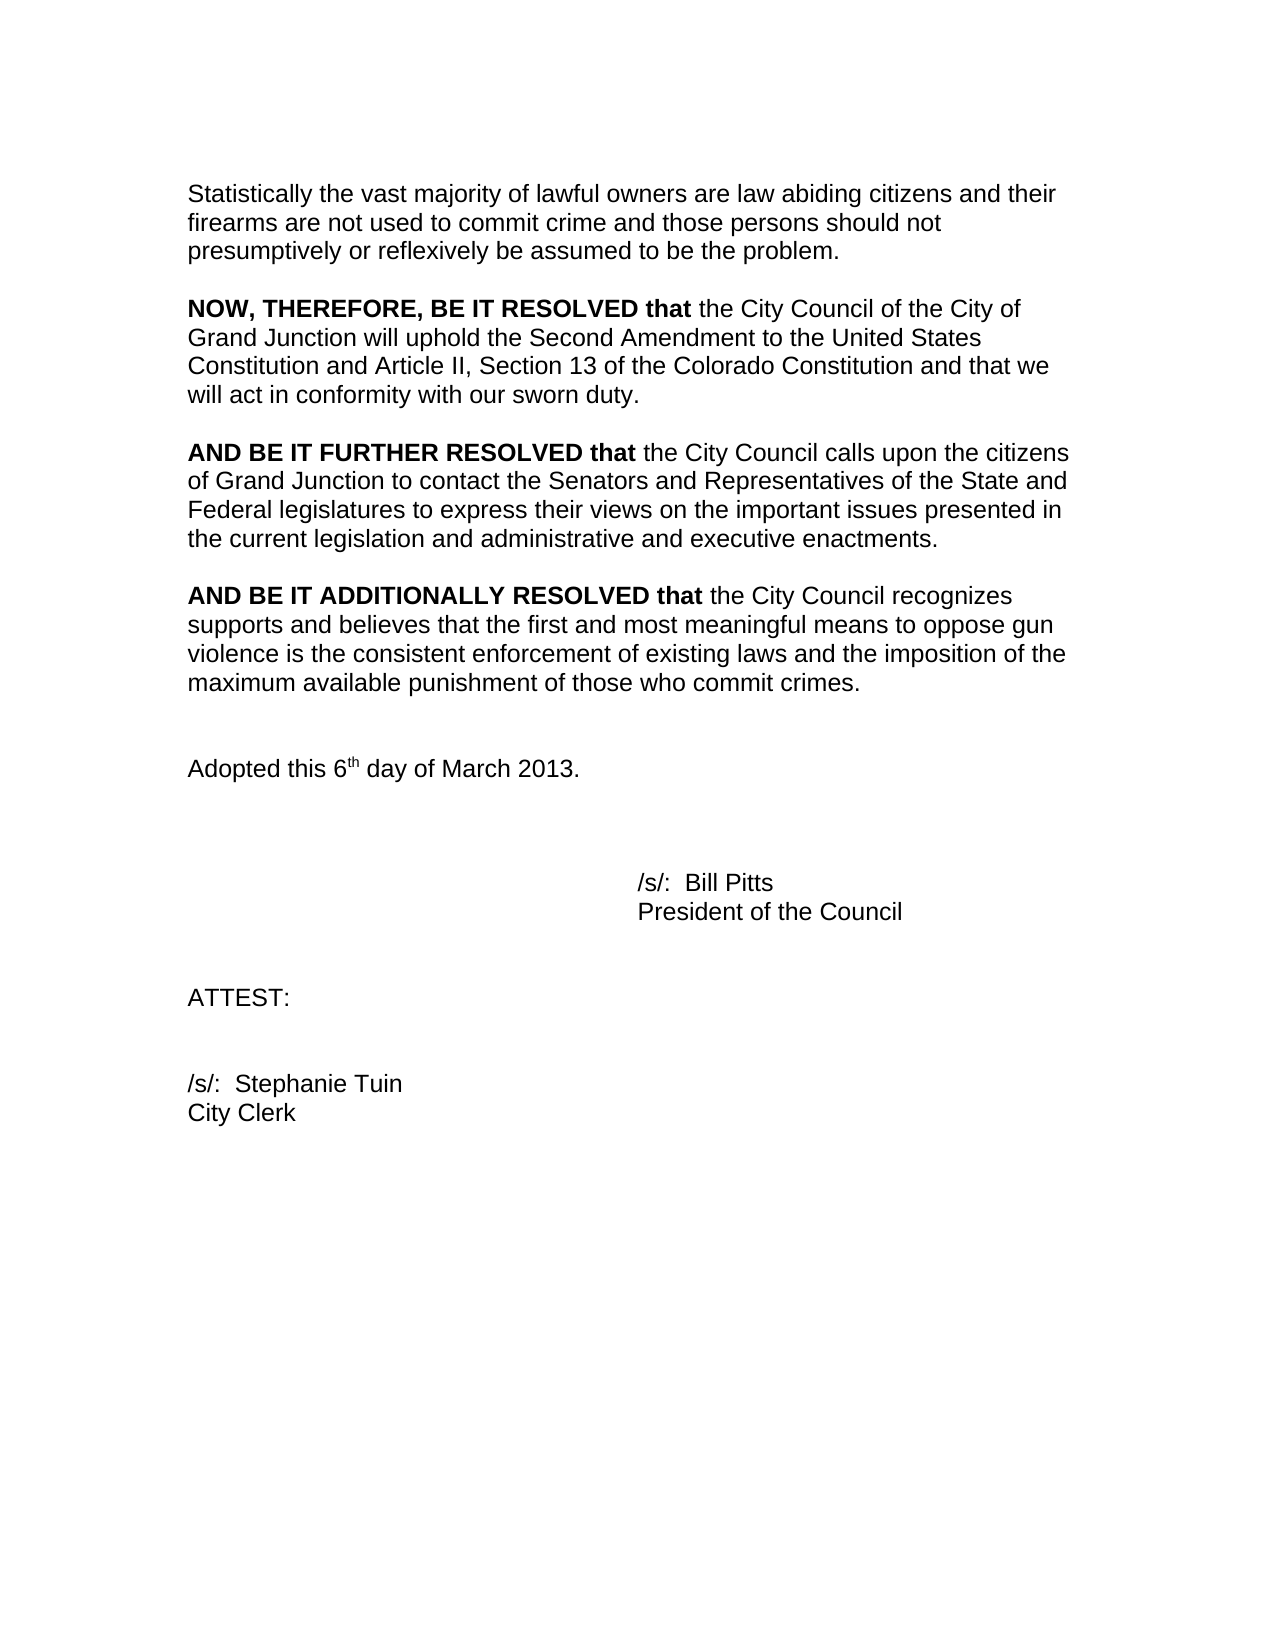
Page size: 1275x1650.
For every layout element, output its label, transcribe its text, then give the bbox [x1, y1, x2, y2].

text /s/: Stephanie Tuin [187, 1069, 1087, 1098]
text Statistically the vast majority of lawful owners are law abiding citizens and their firearms are not used to commit crime and those persons should not presumptively or reflexively be assumed to be the problem. [187, 179, 1087, 265]
text AND BE IT ADDITIONALLY RESOLVED that the City Council recognizes supports and believes that the first and most meaningful means to oppose gun violence is the consistent enforcement of existing laws and the imposition of the maximum available punishment of those who commit crimes. [187, 581, 1087, 696]
text Adopted this 6th day of March 2013. [187, 754, 1087, 782]
text /s/: Bill Pitts [562, 868, 1087, 897]
text ATTEST: [187, 983, 1087, 1012]
text President of the Council [562, 897, 1087, 926]
text AND BE IT FURTHER RESOLVED that the City Council calls upon the citizens of Grand Junction to contact the Senators and Representatives of the State and Federal legislatures to express their views on the important issues presented in the current legislation and administrative and executive enactments. [187, 437, 1087, 552]
text City Clerk [187, 1098, 1087, 1127]
text NOW, THEREFORE, BE IT RESOLVED that the City Council of the City of Grand Junction will uphold the Second Amendment to the United States Constitution and Article II, Section 13 of the Colorado Constitution and that we will act in conformity with our sworn duty. [187, 294, 1087, 409]
